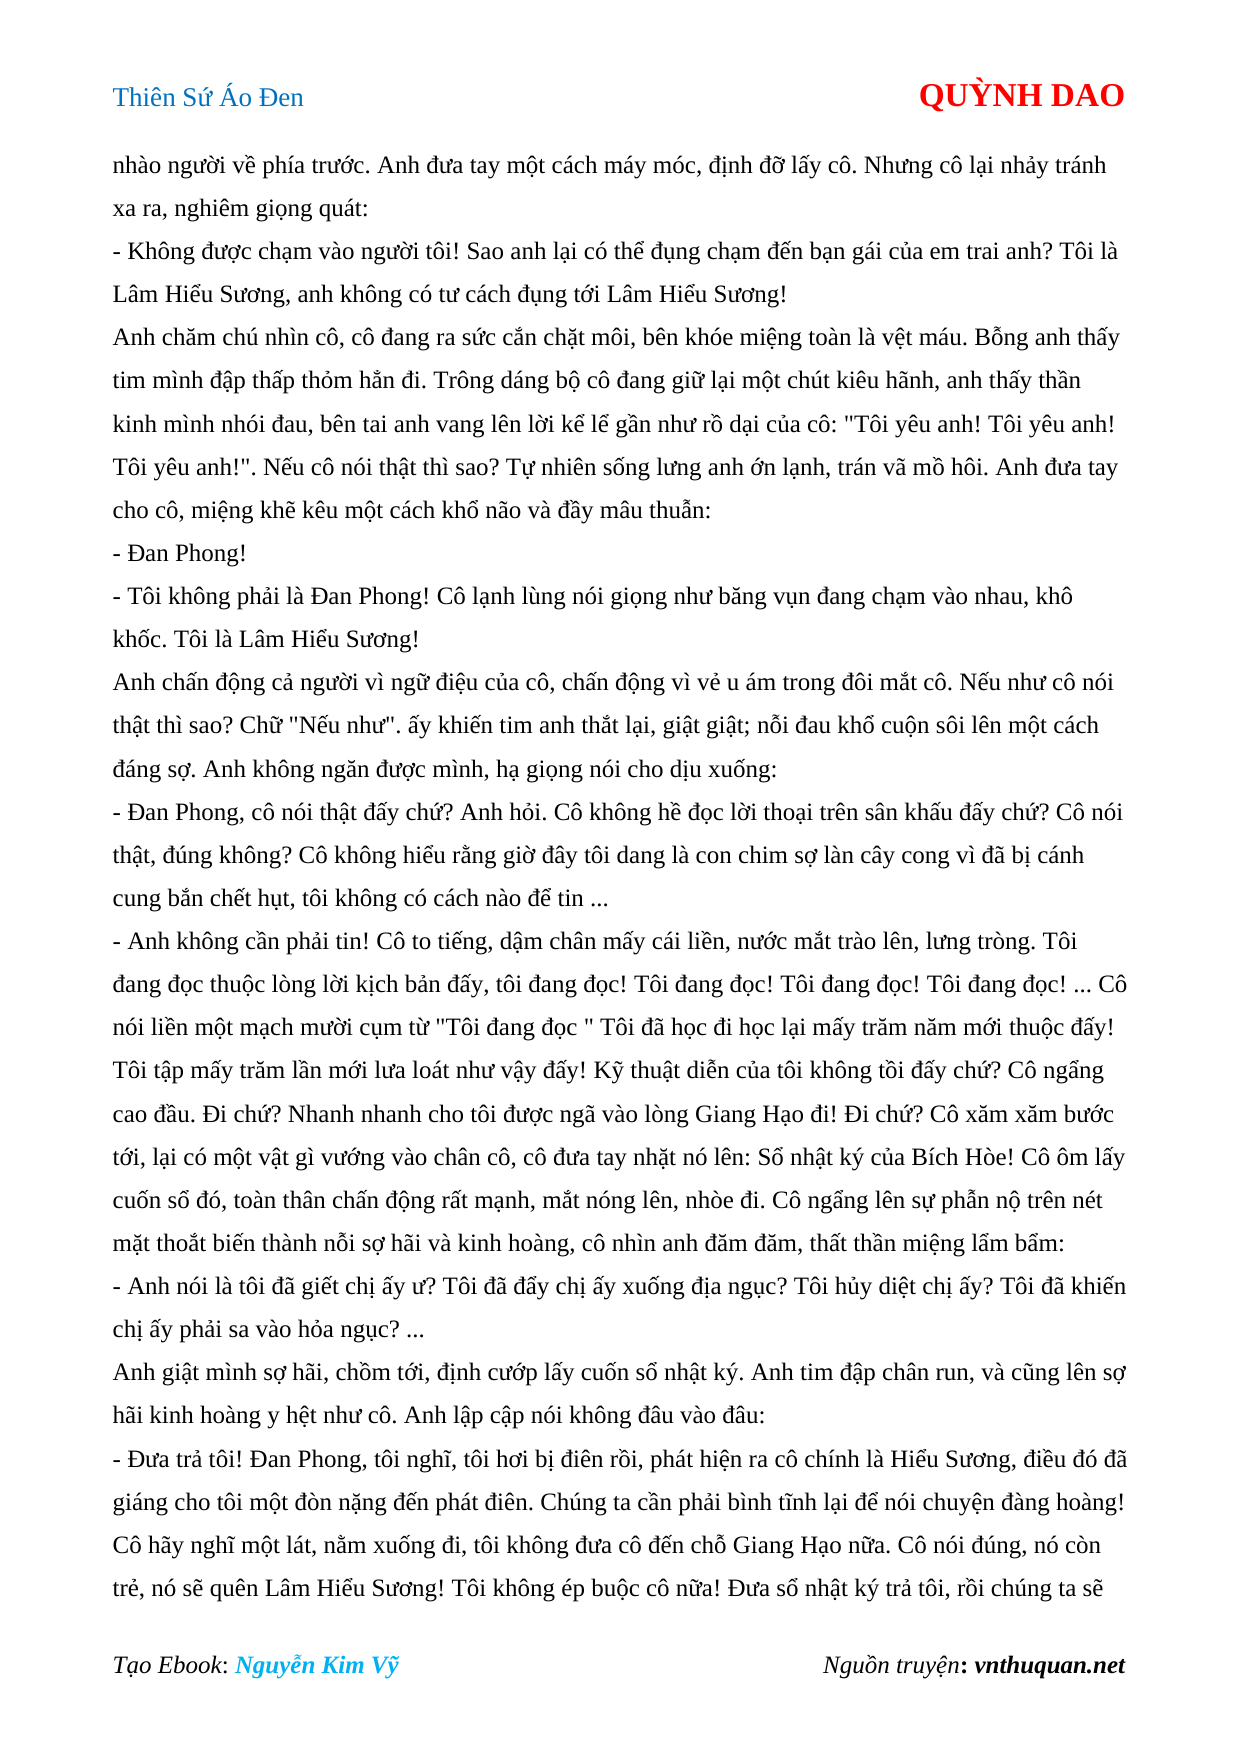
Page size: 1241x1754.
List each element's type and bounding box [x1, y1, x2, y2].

text [112, 150, 1128, 1602]
